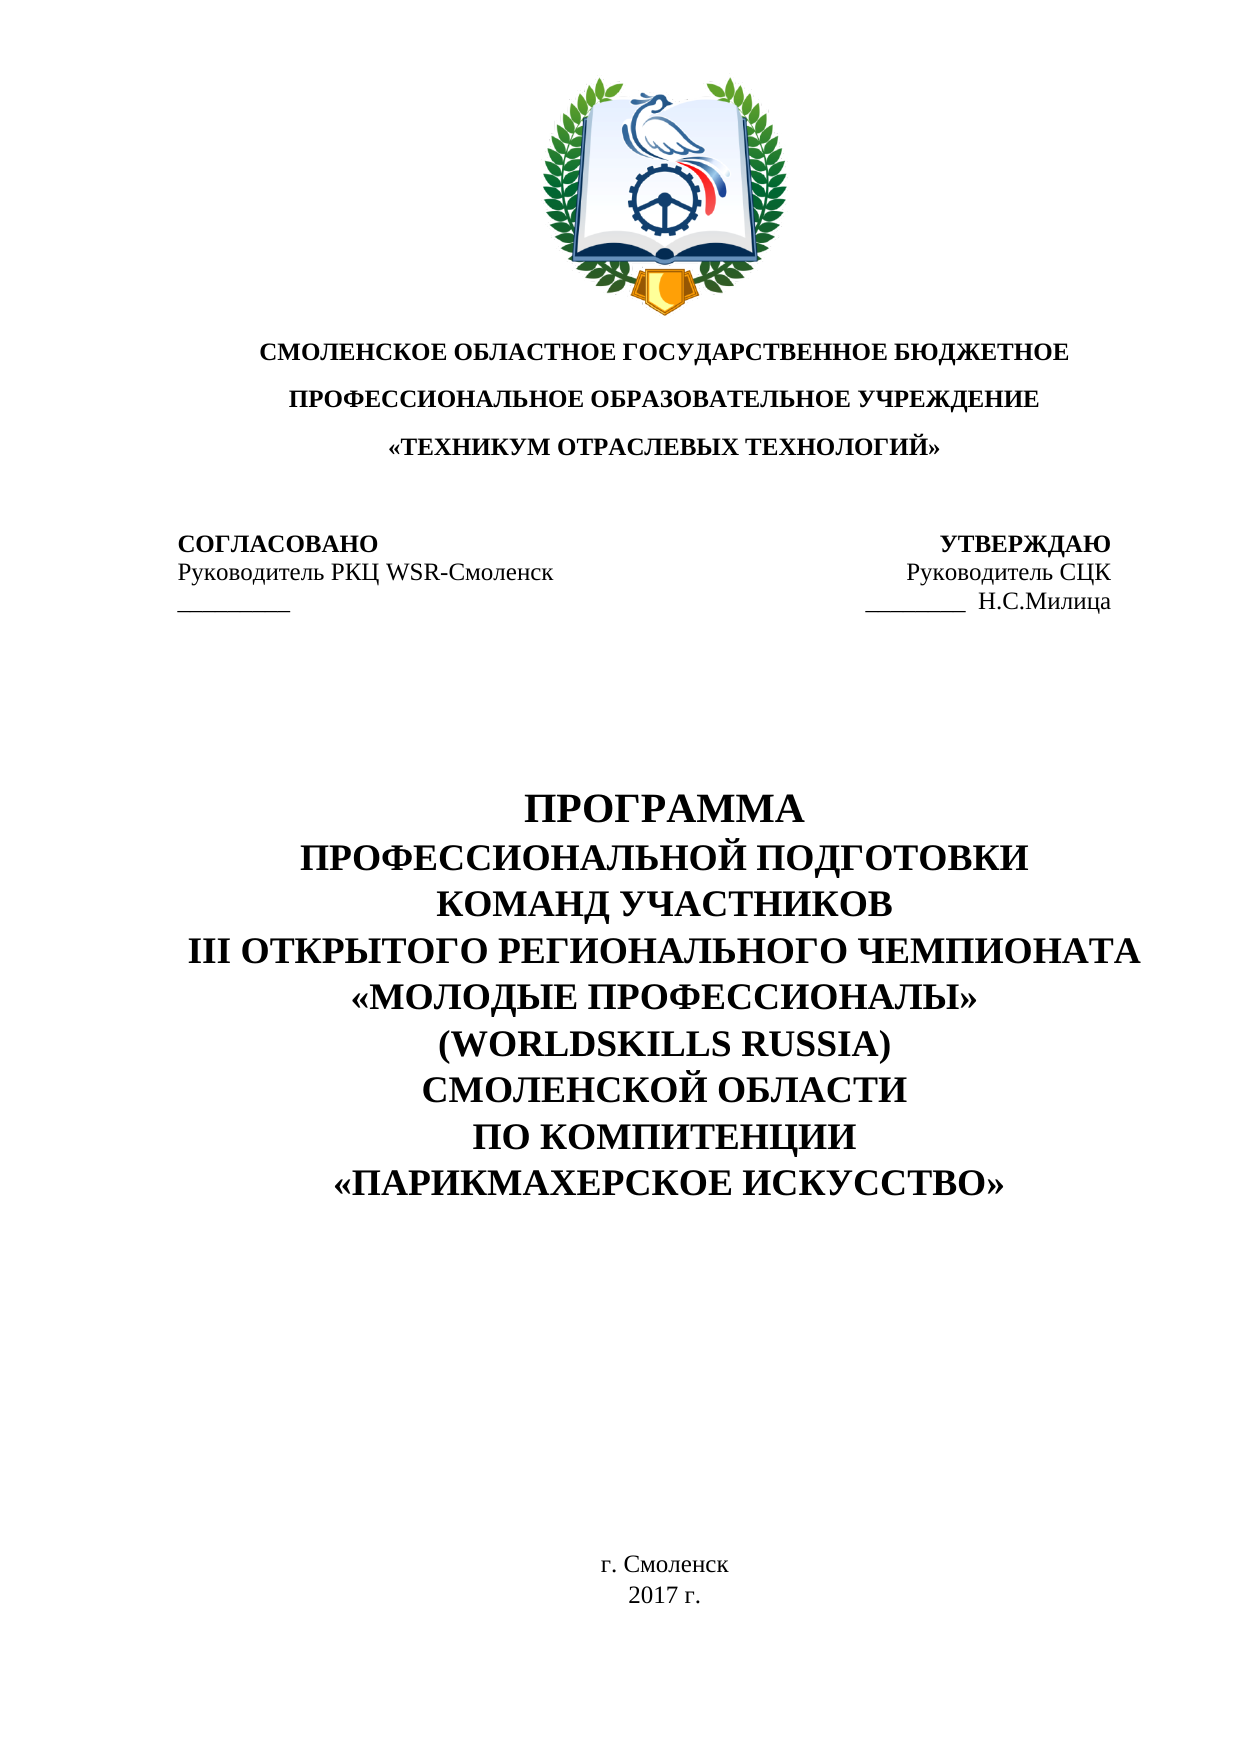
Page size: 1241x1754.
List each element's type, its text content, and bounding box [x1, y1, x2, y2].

text СМОЛЕНСКОЙ ОБЛАСТИ [177, 1068, 1152, 1111]
text СМОЛЕНСКОЕ ОБЛАСТНОЕ ГОСУДАРСТВЕННОЕ БЮДЖЕТНОЕ [177, 337, 1152, 366]
text (WORLDSKILLS RUSSIA) [177, 1021, 1152, 1064]
text ПО КОМПИТЕНЦИИ [177, 1114, 1152, 1157]
text 2017 г. [177, 1580, 1152, 1609]
text ПРОФЕССИОНАЛЬНОЕ ОБРАЗОВАТЕЛЬНОЕ УЧРЕЖДЕНИЕ [177, 384, 1152, 413]
text «ТЕХНИКУМ ОТРАСЛЕВЫХ ТЕХНОЛОГИЙ» [177, 432, 1152, 461]
picture [539, 73, 790, 318]
text III ОТКРЫТОГО РЕГИОНАЛЬНОГО ЧЕМПИОНАТА «МОЛОДЫЕ ПРОФЕССИОНАЛЫ» [177, 928, 1152, 1018]
text КОМАНД УЧАСТНИКОВ [177, 881, 1152, 924]
table_header УТВЕРЖДАЮ Руководитель СЦК ________ Н.С.Милица [665, 529, 1122, 672]
text «ПАРИКМАХЕРСКОЕ ИСКУССТВО» [177, 1161, 1152, 1204]
text г. Смоленск [177, 1549, 1152, 1578]
text ПРОФЕССИОНАЛЬНОЙ ПОДГОТОВКИ [177, 835, 1152, 878]
table_header СОГЛАСОВАНО Руководитель РКЦ WSR-Смоленск _________ [167, 529, 664, 672]
text ПРОГРАММА [177, 783, 1152, 831]
